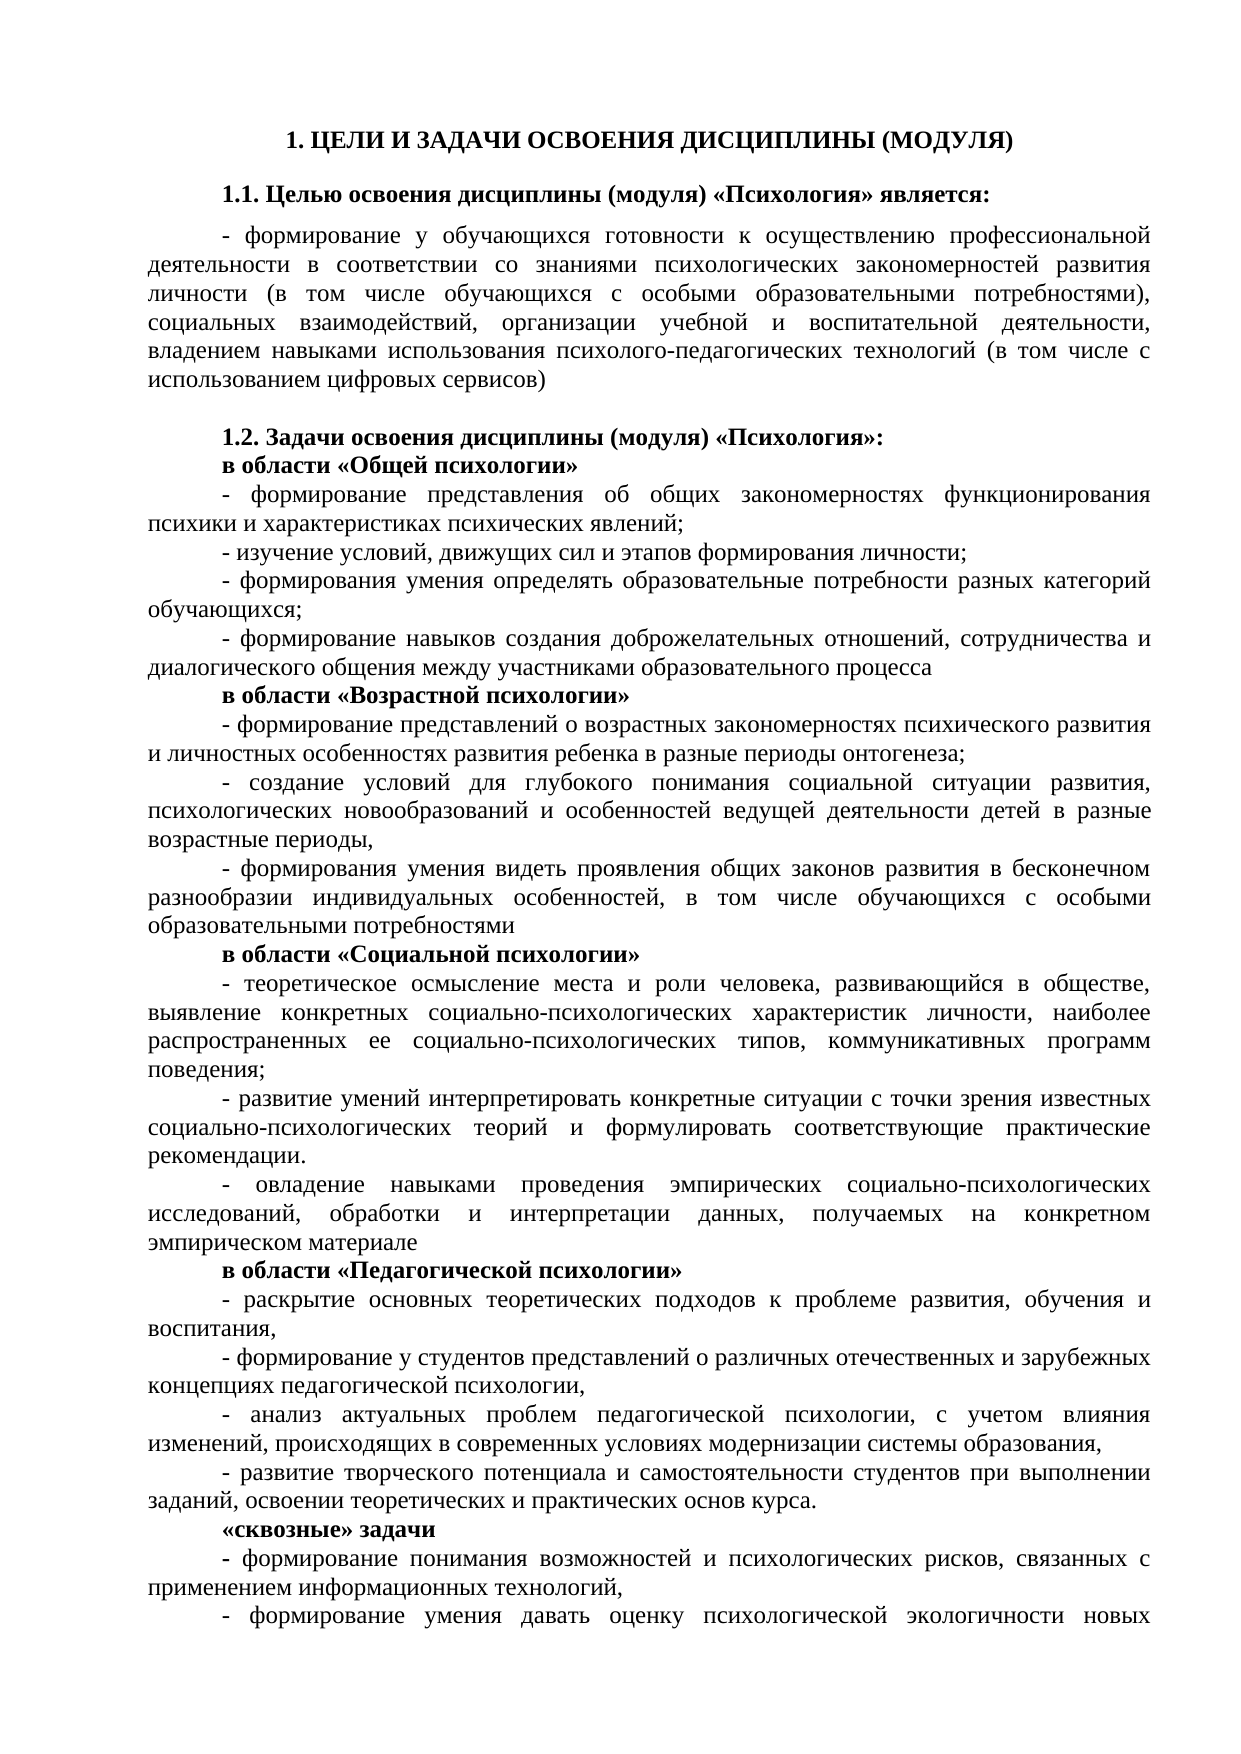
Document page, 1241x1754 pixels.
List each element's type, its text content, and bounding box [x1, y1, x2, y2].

text «сквозные» задачи [148, 1514, 1152, 1543]
text - формирование навыков создания доброжелательных отношений, сотрудничества и диалогического общения между участниками образовательного процесса [148, 623, 1152, 680]
text - овладение навыками проведения эмпирических социально-психологических исследований, обработки и интерпретации данных, получаемых на конкретном эмпирическом материале [148, 1169, 1152, 1255]
text - формирование у обучающихся готовности к осуществлению профессиональной деятельности в соответствии со знаниями психологических закономерностей развития личности (в том числе обучающихся с особыми образовательными потребностями), социальных взаимодействий, организации учебной и воспитательной деятельности, владением навыками использования психолого-педагогических технологий (в том числе с использованием цифровых сервисов) [148, 220, 1152, 393]
text в области «Общей психологии» [148, 450, 1152, 479]
text - создание условий для глубокого понимания социальной ситуации развития, психологических новообразований и особенностей ведущей деятельности детей в разные возрастные периоды, [148, 767, 1152, 853]
text - формирование у студентов представлений о различных отечественных и зарубежных концепциях педагогической психологии, [148, 1342, 1152, 1399]
text 1. ЦЕЛИ И ЗАДАЧИ ОСВОЕНИЯ ДИСЦИПЛИНЫ (МОДУЛЯ) [148, 125, 1152, 154]
text в области «Педагогической психологии» [148, 1255, 1152, 1284]
text - формирование представления об общих закономерностях функционирования психики и характеристиках психических явлений; [148, 479, 1152, 537]
text в области «Социальной психологии» [148, 939, 1152, 968]
text - формирования умения видеть проявления общих законов развития в бесконечном разнообразии индивидуальных особенностей, в том числе обучающихся с особыми образовательными потребностями [148, 853, 1152, 939]
text - формирование понимания возможностей и психологических рисков, связанных с применением информационных технологий, [148, 1543, 1152, 1600]
text - изучение условий, движущих сил и этапов формирования личности; [148, 537, 1152, 565]
text в области «Возрастной психологии» [148, 680, 1152, 709]
text - формирование представлений о возрастных закономерностях психического развития и личностных особенностях развития ребенка в разные периоды онтогенеза; [148, 709, 1152, 767]
text - анализ актуальных проблем педагогической психологии, с учетом влияния изменений, происходящих в современных условиях модернизации системы образования, [148, 1399, 1152, 1457]
text 1.1. Целью освоения дисциплины (модуля) «Психология» является: [148, 179, 1152, 208]
text - развитие творческого потенциала и самостоятельности студентов при выполнении заданий, освоении теоретических и практических основ курса. [148, 1457, 1152, 1514]
text - теоретическое осмысление места и роли человека, развивающийся в обществе, выявление конкретных социально-психологических характеристик личности, наиболее распространенных ее социально-психологических типов, коммуникативных программ поведения; [148, 968, 1152, 1083]
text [148, 1600, 1152, 1629]
text - развитие умений интерпретировать конкретные ситуации с точки зрения известных социально-психологических теорий и формулировать соответствующие практические рекомендации. [148, 1083, 1152, 1169]
text 1.2. Задачи освоения дисциплины (модуля) «Психология»: [148, 422, 1152, 450]
text - раскрытие основных теоретических подходов к проблеме развития, обучения и воспитания, [148, 1284, 1152, 1342]
text - формирования умения определять образовательные потребности разных категорий обучающихся; [148, 565, 1152, 623]
